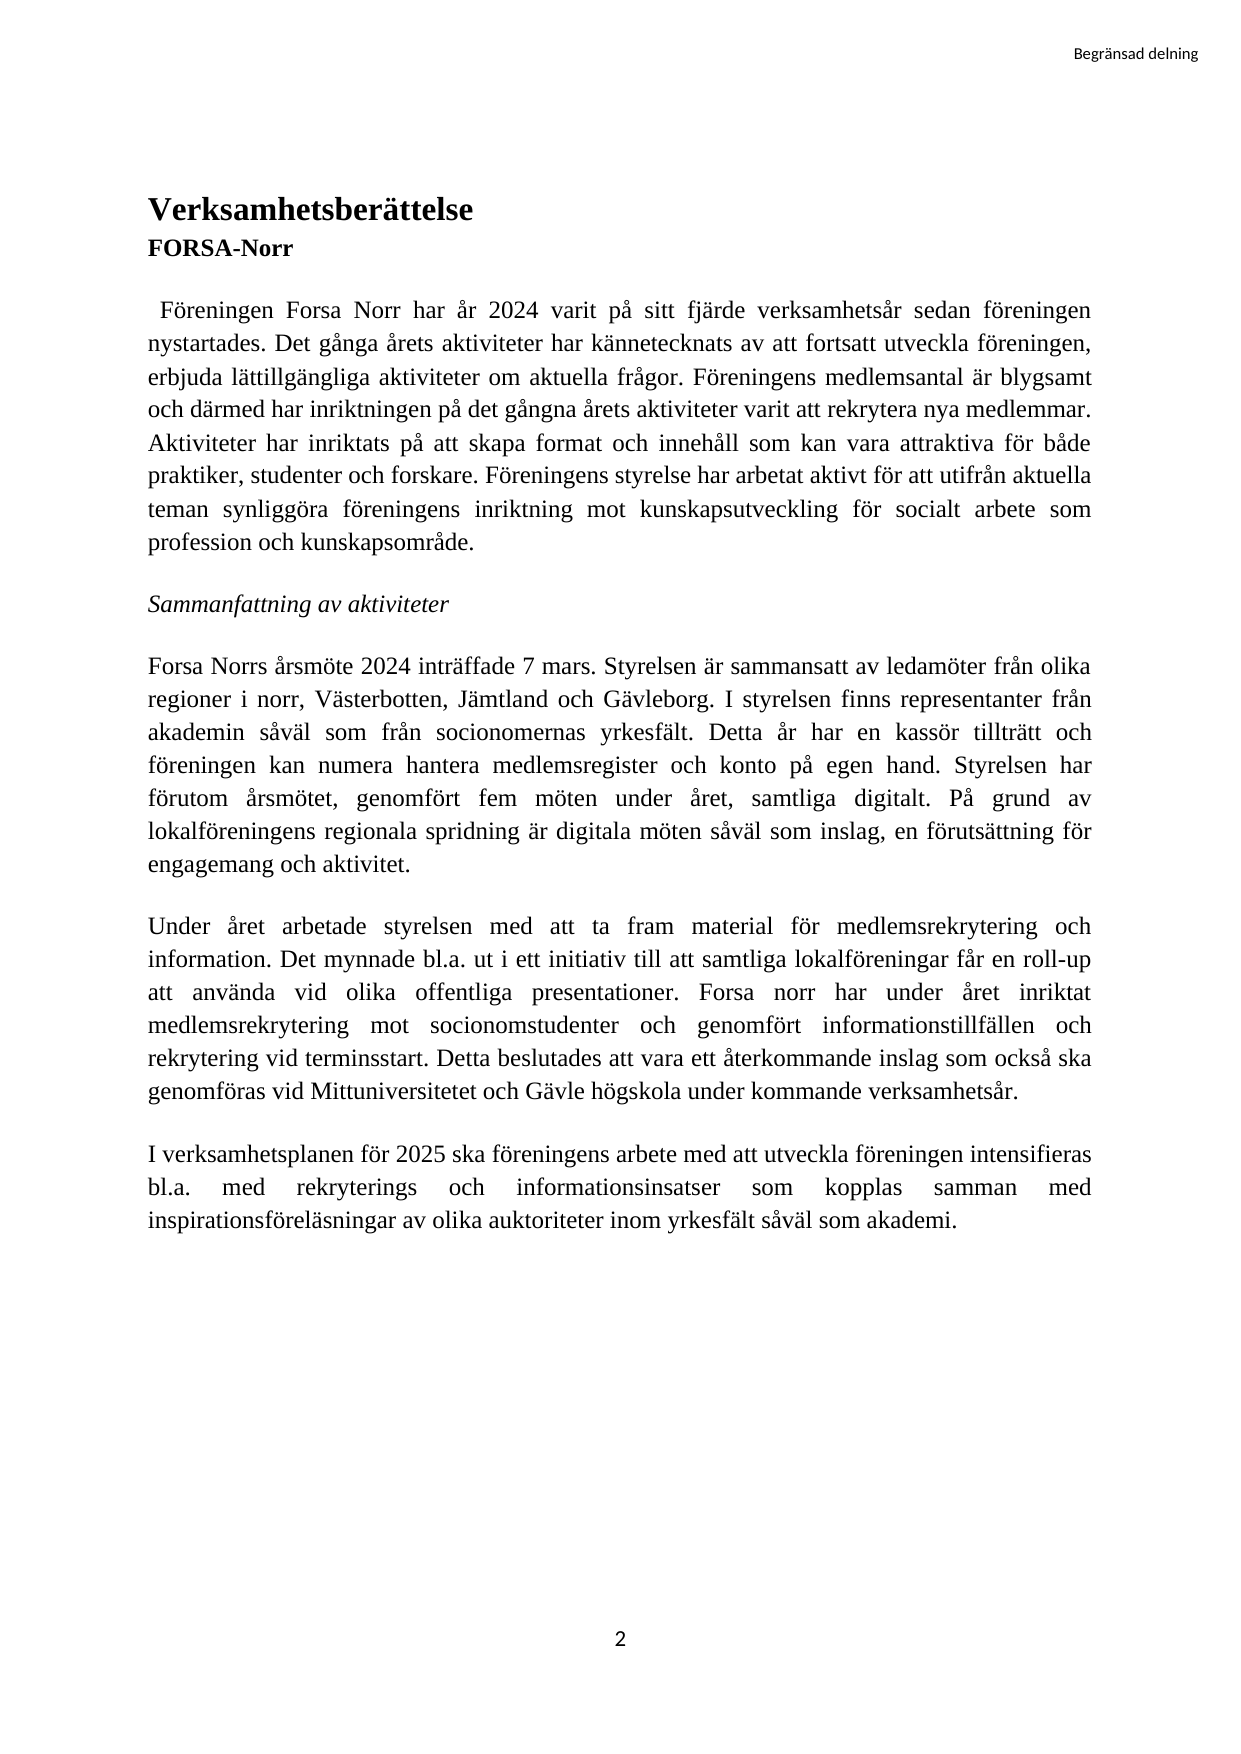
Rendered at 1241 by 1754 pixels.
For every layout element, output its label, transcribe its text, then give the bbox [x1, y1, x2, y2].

text Verksamhetsberättelse [148, 189, 1093, 228]
text Sammanfattning av aktiviteter [148, 589, 1093, 618]
text Under året arbetade styrelsen med att ta fram material för medlemsrekrytering och information. Det mynnade bl.a. ut i ett initiativ till att samtliga lokalföreningar får en roll-up att använda vid olika offentliga presentationer. Forsa norr har under året inriktat medlemsrekrytering mot socionomstudenter och genomfört informationstillfällen och rekrytering vid terminsstart. Detta beslutades att vara ett återkommande inslag som också ska genomföras vid Mittuniversitetet och Gävle högskola under kommande verksamhetsår. [148, 911, 1093, 1105]
text FORSA-Norr [148, 233, 1093, 262]
text Föreningen Forsa Norr har år 2024 varit på sitt fjärde verksamhetsår sedan föreningen nystartades. Det gånga årets aktiviteter har kännetecknats av att fortsatt utveckla föreningen, erbjuda lättillgängliga aktiviteter om aktuella frågor. Föreningens medlemsantal är blygsamt och därmed har inriktningen på det gångna årets aktiviteter varit att rekrytera nya medlemmar. Aktiviteter har inriktats på att skapa format och innehåll som kan vara attraktiva för både praktiker, studenter och forskare. Föreningens styrelse har arbetat aktivt för att utifrån aktuella teman synliggöra föreningens inriktning mot kunskapsutveckling för socialt arbete som profession och kunskapsområde. [148, 296, 1093, 555]
text I verksamhetsplanen för 2025 ska föreningens arbete med att utveckla föreningen intensifieras bl.a. med rekryterings och informationsinsatser som kopplas samman med inspirationsföreläsningar av olika auktoriteter inom yrkesfält såväl som akademi. [148, 1139, 1093, 1233]
text Forsa Norrs årsmöte 2024 inträffade 7 mars. Styrelsen är sammansatt av ledamöter från olika regioner i norr, Västerbotten, Jämtland och Gävleborg. I styrelsen finns representanter från akademin såväl som från socionomernas yrkesfält. Detta år har en kassör tillträtt och föreningen kan numera hantera medlemsregister och konto på egen hand. Styrelsen har förutom årsmötet, genomfört fem möten under året, samtliga digitalt. På grund av lokalföreningens regionala spridning är digitala möten såväl som inslag, en förutsättning för engagemang och aktivitet. [148, 651, 1093, 878]
